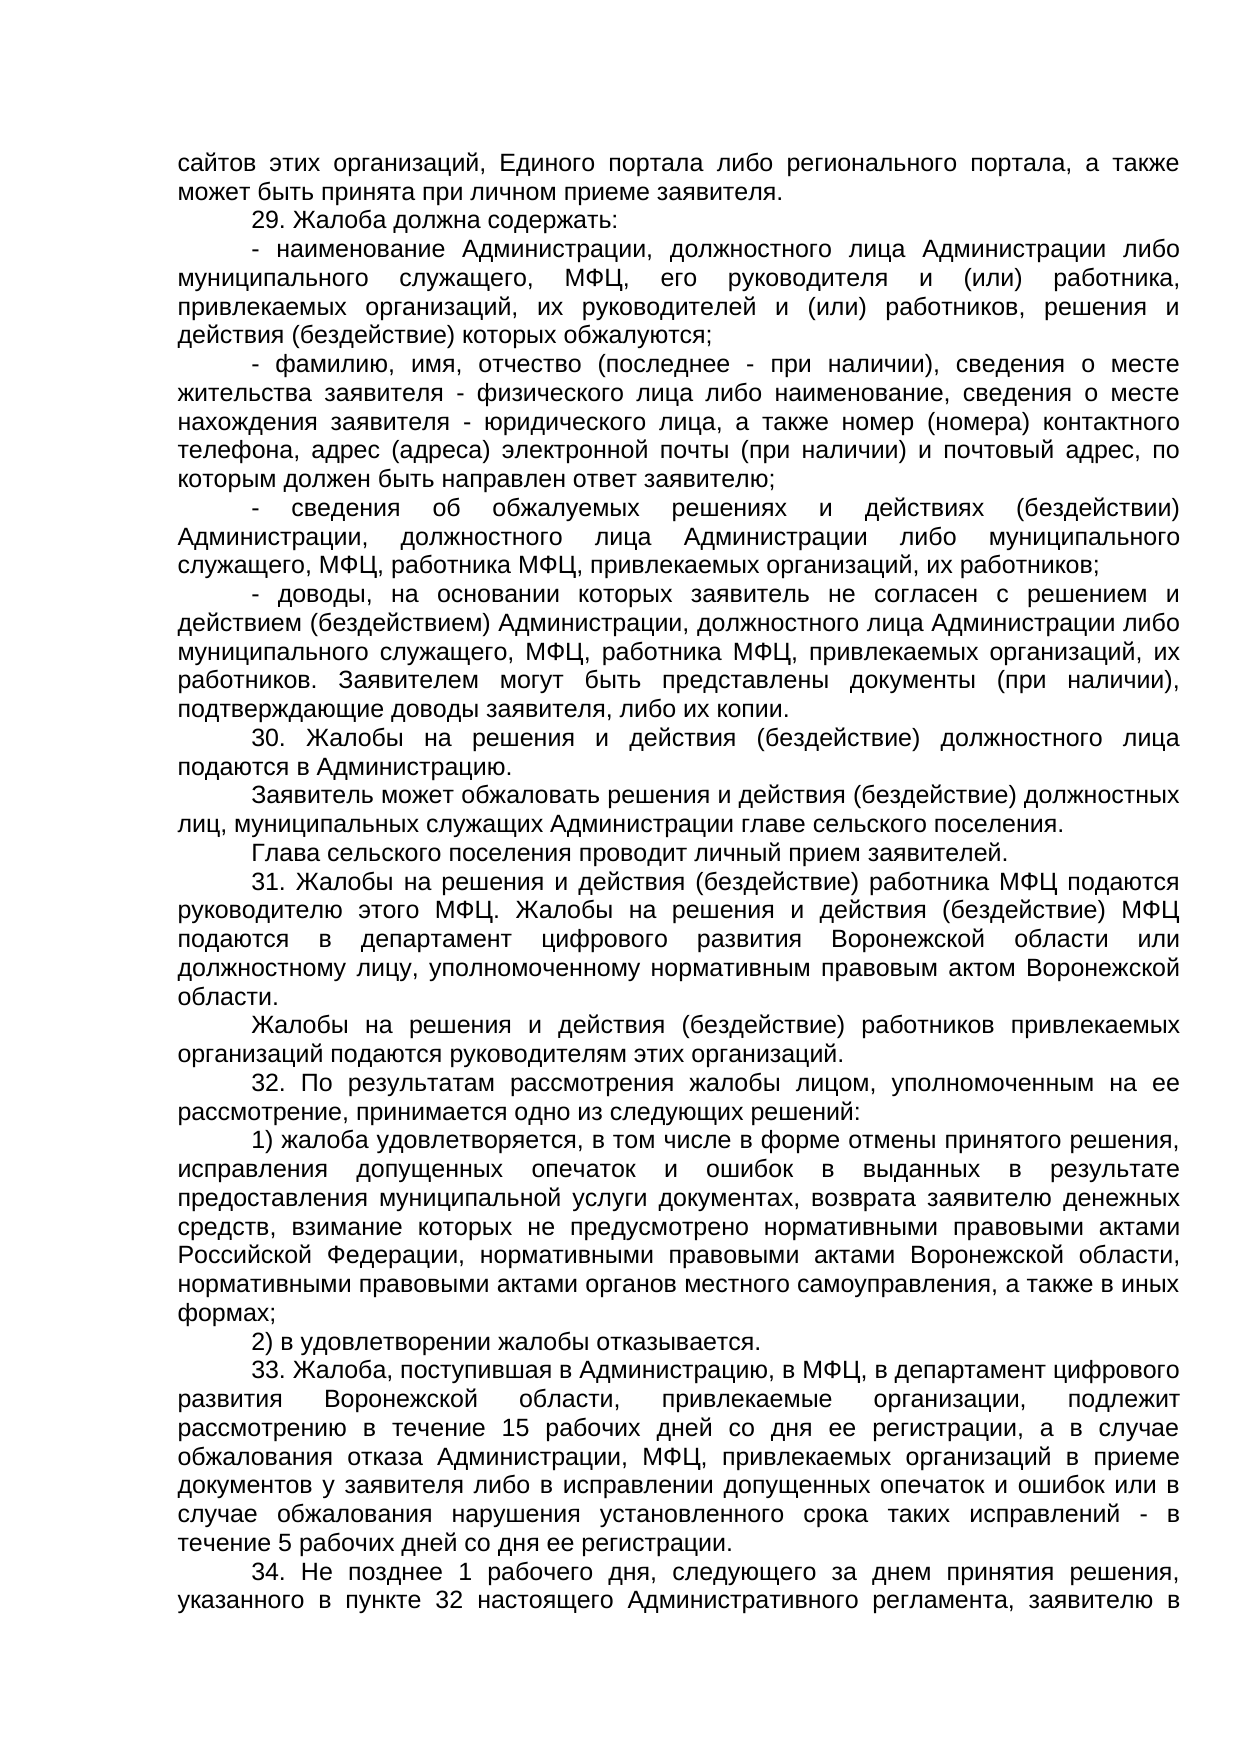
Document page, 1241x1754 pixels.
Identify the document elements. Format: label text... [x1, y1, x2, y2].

text 31. Жалобы на решения и действия (бездействие) работника МФЦ подаются руководителю этого МФЦ. Жалобы на решения и действия (бездействие) МФЦ подаются в департамент цифрового развития Воронежской области или должностному лицу, уполномоченному нормативным правовым актом Воронежской области. [177, 866, 1181, 1010]
text 32. По результатам рассмотрения жалобы лицом, уполномоченным на ее рассмотрение, принимается одно из следующих решений: [177, 1068, 1181, 1125]
text 2) в удовлетворении жалобы отказывается. [177, 1326, 1181, 1355]
text Заявитель может обжаловать решения и действия (бездействие) должностных лиц, муниципальных служащих Администрации главе сельского поселения. [177, 780, 1181, 838]
text - доводы, на основании которых заявитель не согласен с решением и действием (бездействием) Администрации, должностного лица Администрации либо муниципального служащего, МФЦ, работника МФЦ, привлекаемых организаций, их работников. Заявителем могут быть представлены документы (при наличии), подтверждающие доводы заявителя, либо их копии. [177, 579, 1181, 723]
text 33. Жалоба, поступившая в Администрацию, в МФЦ, в департамент цифрового развития Воронежской области, привлекаемые организации, подлежит рассмотрению в течение 15 рабочих дней со дня ее регистрации, а в случае обжалования отказа Администрации, МФЦ, привлекаемых организаций в приеме документов у заявителя либо в исправлении допущенных опечаток и ошибок или в случае обжалования нарушения установленного срока таких исправлений - в течение 5 рабочих дней со дня ее регистрации. [177, 1355, 1181, 1556]
text 30. Жалобы на решения и действия (бездействие) должностного лица подаются в Администрацию. [177, 723, 1181, 780]
text - сведения об обжалуемых решениях и действиях (бездействии) Администрации, должностного лица Администрации либо муниципального служащего, МФЦ, работника МФЦ, привлекаемых организаций, их работников; [177, 493, 1181, 579]
text 1) жалоба удовлетворяется, в том числе в форме отмены принятого решения, исправления допущенных опечаток и ошибок в выданных в результате предоставления муниципальной услуги документах, возврата заявителю денежных средств, взимание которых не предусмотрено нормативными правовыми актами Российской Федерации, нормативными правовыми актами Воронежской области, нормативными правовыми актами органов местного самоуправления, а также в иных формах; [177, 1125, 1181, 1326]
text - фамилию, имя, отчество (последнее - при наличии), сведения о месте жительства заявителя - физического лица либо наименование, сведения о месте нахождения заявителя - юридического лица, а также номер (номера) контактного телефона, адрес (адреса) электронной почты (при наличии) и почтовый адрес, по которым должен быть направлен ответ заявителю; [177, 349, 1181, 493]
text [177, 1556, 1181, 1614]
text Жалобы на решения и действия (бездействие) работников привлекаемых организаций подаются руководителям этих организаций. [177, 1010, 1181, 1068]
text 29. Жалоба должна содержать: [177, 205, 1181, 234]
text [177, 148, 1181, 205]
text - наименование Администрации, должностного лица Администрации либо муниципального служащего, МФЦ, его руководителя и (или) работника, привлекаемых организаций, их руководителей и (или) работников, решения и действия (бездействие) которых обжалуются; [177, 234, 1181, 349]
text Глава сельского поселения проводит личный прием заявителей. [177, 838, 1181, 866]
